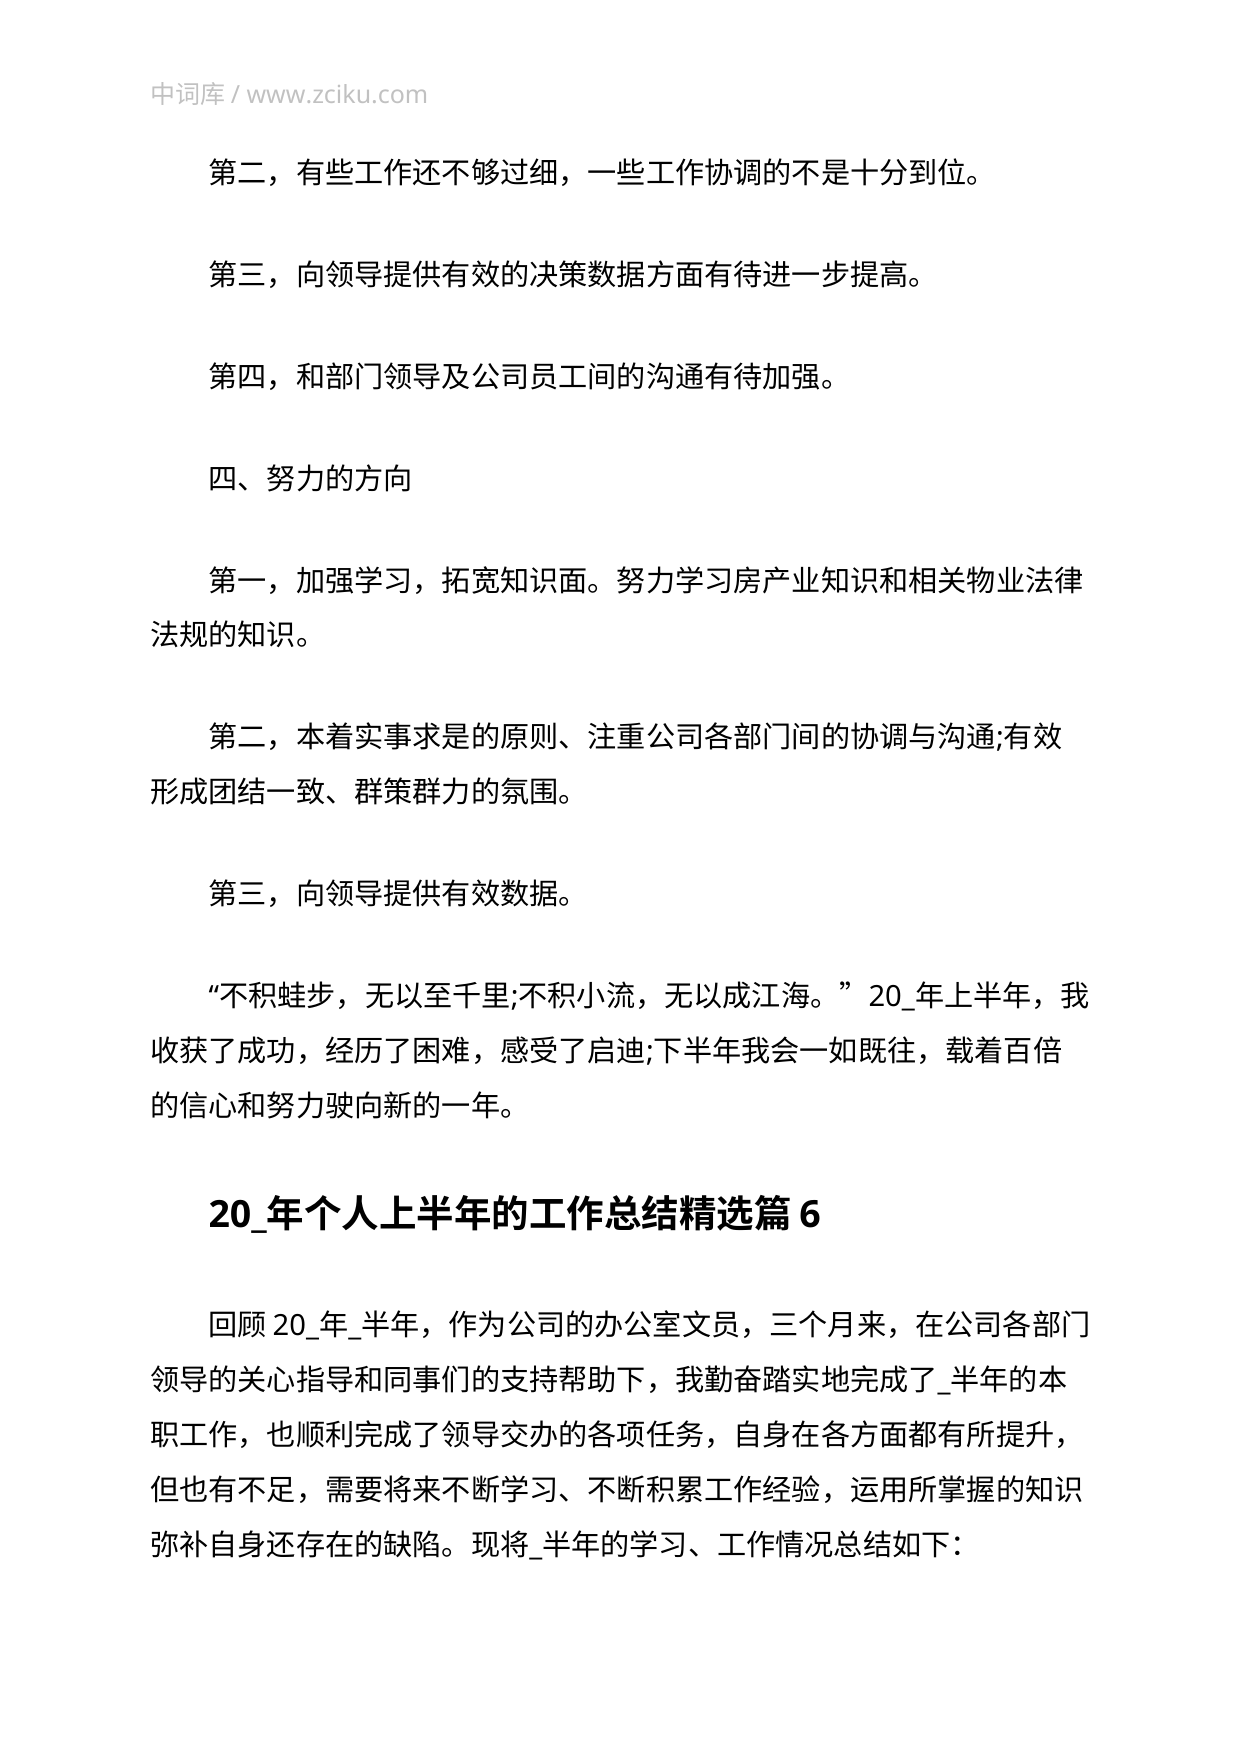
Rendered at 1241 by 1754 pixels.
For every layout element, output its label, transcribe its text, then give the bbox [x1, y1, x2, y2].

text 第二，本着实事求是的原则、注重公司各部门间的协调与沟通;有效形成团结一致、群策群力的氛围。 [150, 714, 1090, 811]
text 第二，有些工作还不够过细，一些工作协调的不是十分到位。 [150, 150, 1090, 192]
text 第一，加强学习，拓宽知识面。努力学习房产业知识和相关物业法律法规的知识。 [150, 557, 1090, 654]
text 第四，和部门领导及公司员工间的沟通有待加强。 [150, 353, 1090, 396]
text 第三，向领导提供有效数据。 [150, 871, 1090, 913]
text 第三，向领导提供有效的决策数据方面有待进一步提高。 [150, 252, 1090, 294]
text 回顾20_年_半年，作为公司的办公室文员，三个月来，在公司各部门领导的关心指导和同事们的支持帮助下，我勤奋踏实地完成了_半年的本职工作，也顺利完成了领导交办的各项任务，自身在各方面都有所提升，但也有不足，需要将来不断学习、不断积累工作经验，运用所掌握的知识弥补自身还存在的缺陷。现将_半年的学习、工作情况总结如下： [150, 1302, 1090, 1564]
text 四、努力的方向 [150, 455, 1090, 498]
text 20_年个人上半年的工作总结精选篇6 [150, 1184, 1090, 1238]
text “不积蛙步，无以至千里;不积小流，无以成江海。”20_年上半年，我收获了成功，经历了困难，感受了启迪;下半年我会一如既往，载着百倍的信心和努力驶向新的一年。 [150, 972, 1090, 1124]
